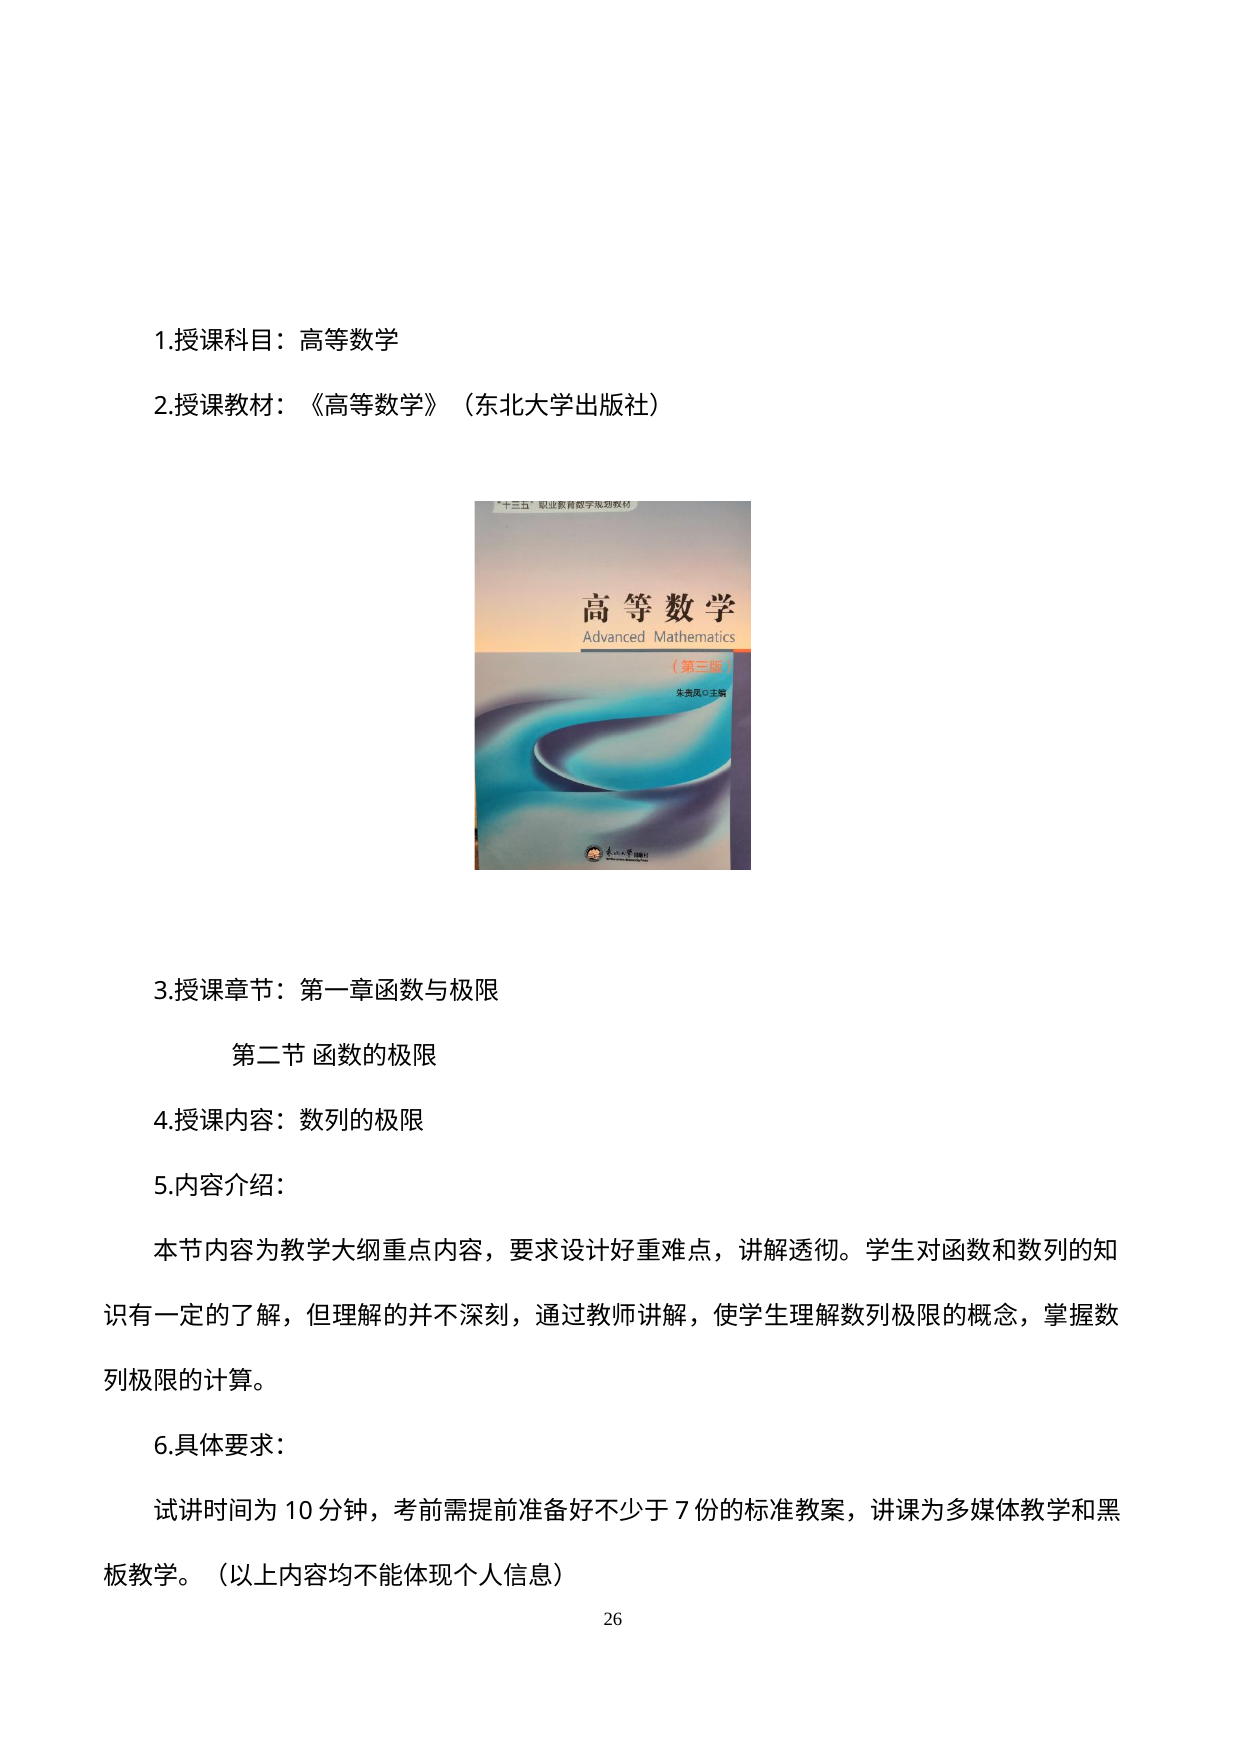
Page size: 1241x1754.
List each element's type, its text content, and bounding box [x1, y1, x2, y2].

text 第二节 函数的极限 [103, 1021, 1122, 1086]
text 2.授课教材：《高等数学》（东北大学出版社） [103, 371, 1122, 436]
text 6.具体要求： [103, 1411, 1122, 1476]
text 1.授课科目：高等数学 [103, 306, 1122, 371]
picture [474, 501, 751, 870]
text 本节内容为教学大纲重点内容，要求设计好重难点，讲解透彻。学生对函数和数列的知识有一定的了解，但理解的并不深刻，通过教师讲解，使学生理解数列极限的概念，掌握数列极限的计算。 [103, 1216, 1122, 1411]
text 5.内容介绍： [103, 1151, 1122, 1216]
text 3.授课章节：第一章函数与极限 [103, 956, 1122, 1021]
text 试讲时间为10分钟，考前需提前准备好不少于7份的标准教案，讲课为多媒体教学和黑板教学。（以上内容均不能体现个人信息） [103, 1476, 1122, 1606]
text 4.授课内容：数列的极限 [103, 1086, 1122, 1151]
